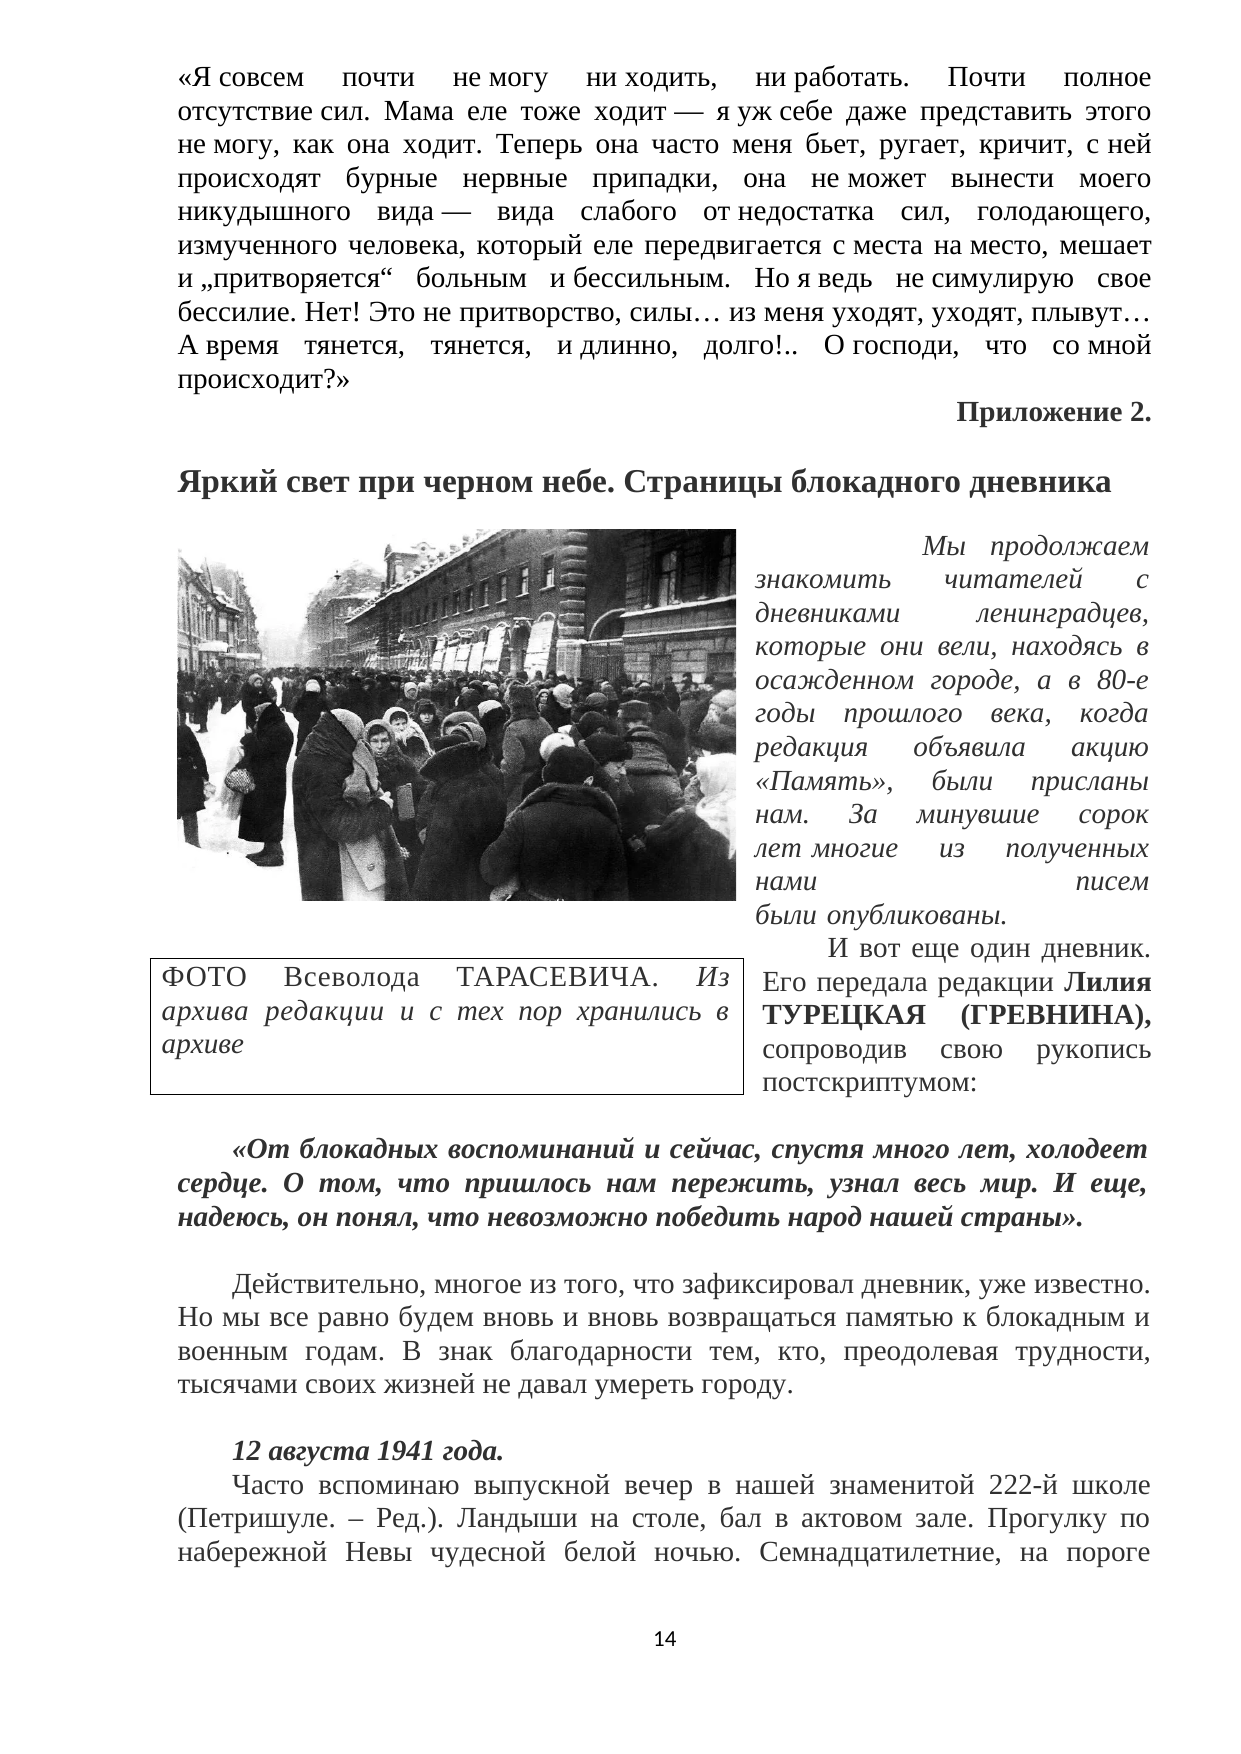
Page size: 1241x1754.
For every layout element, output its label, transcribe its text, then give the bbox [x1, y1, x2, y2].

picture [177, 529, 737, 901]
table_header ФОТО Всеволода ТАРАСЕВИЧА. Из архива редакции и с тех пор хранились в архиве [151, 959, 743, 1093]
text «Я совсем почти не могу ни ходить, ни работать. Почти полное отсутствие сил. Мама еле тоже ходит — я уж себе даже представить этого не могу, как она ходит. Теперь она часто меня бьет, ругает, кричит, с ней происходят бурные нервные припадки, она не может вынести моего никудышного вида — вида слабого от недостатка сил, голодающего, измученного человека, который еле передвигается с места на место, мешает и „притворяется“ больным и бессильным. Но я ведь не симулирую свое бессилие. Нет! Это не притворство, силы… из меня уходят, уходят, плывут… А время тянется, тянется, и длинно, долго!.. О господи, что со мной происходит?» [177, 59, 1152, 394]
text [177, 1467, 1152, 1568]
text «От блокадных воспоминаний и сейчас, спустя много лет, холодеет сердце. О том, что пришлось нам пережить, узнал весь мир. И еще, надеюсь, он понял, что невозможно победить народ нашей страны». [177, 1132, 1152, 1232]
text Яркий свет при черном небе. Страницы блокадного дневника [177, 462, 1152, 500]
text Приложение 2. [177, 394, 1152, 428]
text Действительно, многое из того, что зафиксировал дневник, уже известно. Но мы все равно будем вновь и вновь возвращаться памятью к блокадным и военным годам. В знак благодарности тем, кто, преодолевая трудности, тысячами своих жизней не давал умереть городу. [177, 1266, 1152, 1400]
text 12 августа 1941 года. [177, 1433, 1152, 1467]
text И вот еще один дневник. Его передала редакции Лилия ТУРЕЦКАЯ (ГРЕВНИНА), сопроводив свою рукопись постскриптумом: [177, 930, 1152, 1098]
